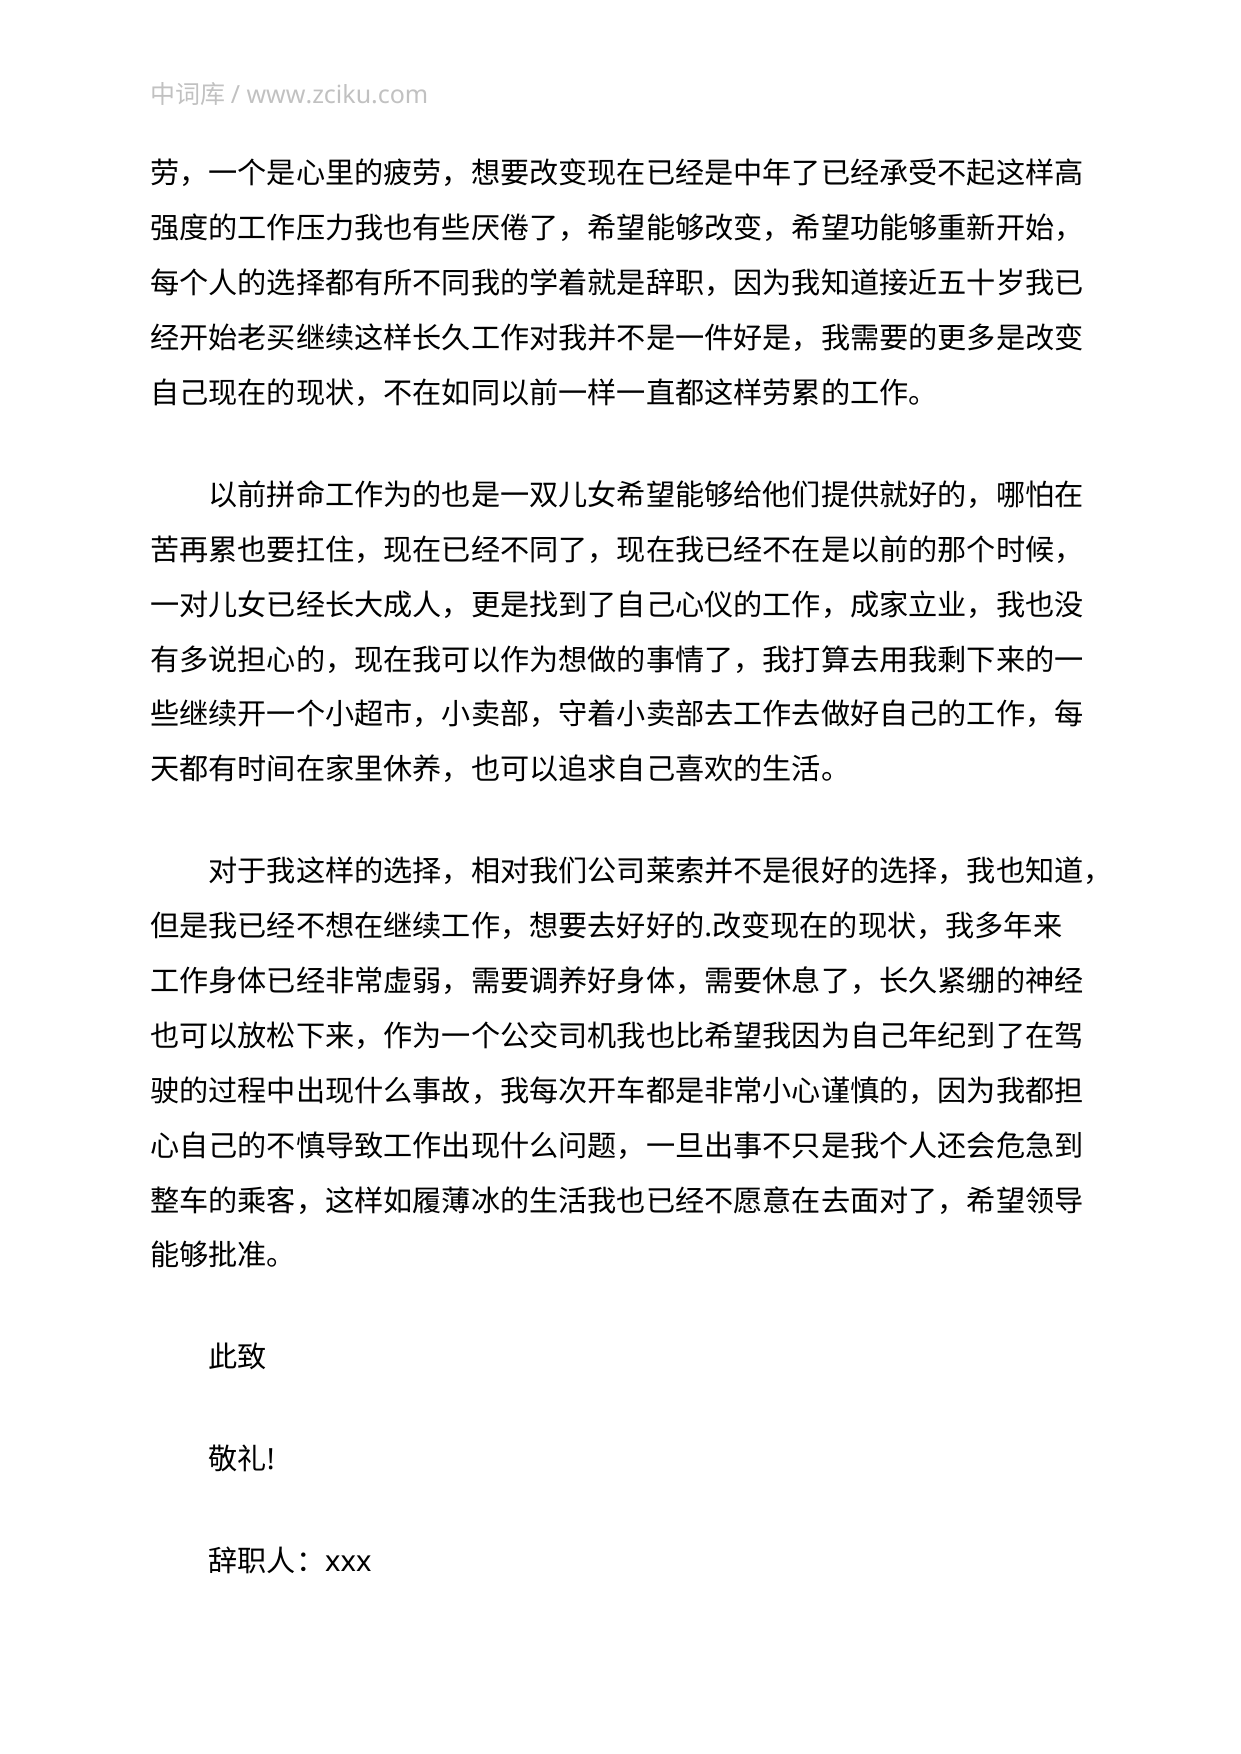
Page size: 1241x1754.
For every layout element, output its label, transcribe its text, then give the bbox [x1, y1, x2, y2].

text 对于我这样的选择，相对我们公司莱索并不是很好的选择，我也知道，但是我已经不想在继续工作，想要去好好的.改变现在的现状，我多年来工作身体已经非常虚弱，需要调养好身体，需要休息了，长久紧绷的神经也可以放松下来，作为一个公交司机我也比希望我因为自己年纪到了在驾驶的过程中出现什么事故，我每次开车都是非常小心谨慎的，因为我都担心自己的不慎导致工作出现什么问题，一旦出事不只是我个人还会危急到整车的乘客，这样如履薄冰的生活我也已经不愿意在去面对了，希望领导能够批准。 [150, 848, 1090, 1274]
text 敬礼! [150, 1436, 1090, 1478]
text 辞职人：xxx [150, 1537, 1090, 1580]
text 以前拼命工作为的也是一双儿女希望能够给他们提供就好的，哪怕在苦再累也要扛住，现在已经不同了，现在我已经不在是以前的那个时候，一对儿女已经长大成人，更是找到了自己心仪的工作，成家立业，我也没有多说担心的，现在我可以作为想做的事情了，我打算去用我剩下来的一些继续开一个小超市，小卖部，守着小卖部去工作去做好自己的工作，每天都有时间在家里休养，也可以追求自己喜欢的生活。 [150, 471, 1090, 788]
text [150, 150, 1090, 412]
text 此致 [150, 1334, 1090, 1376]
